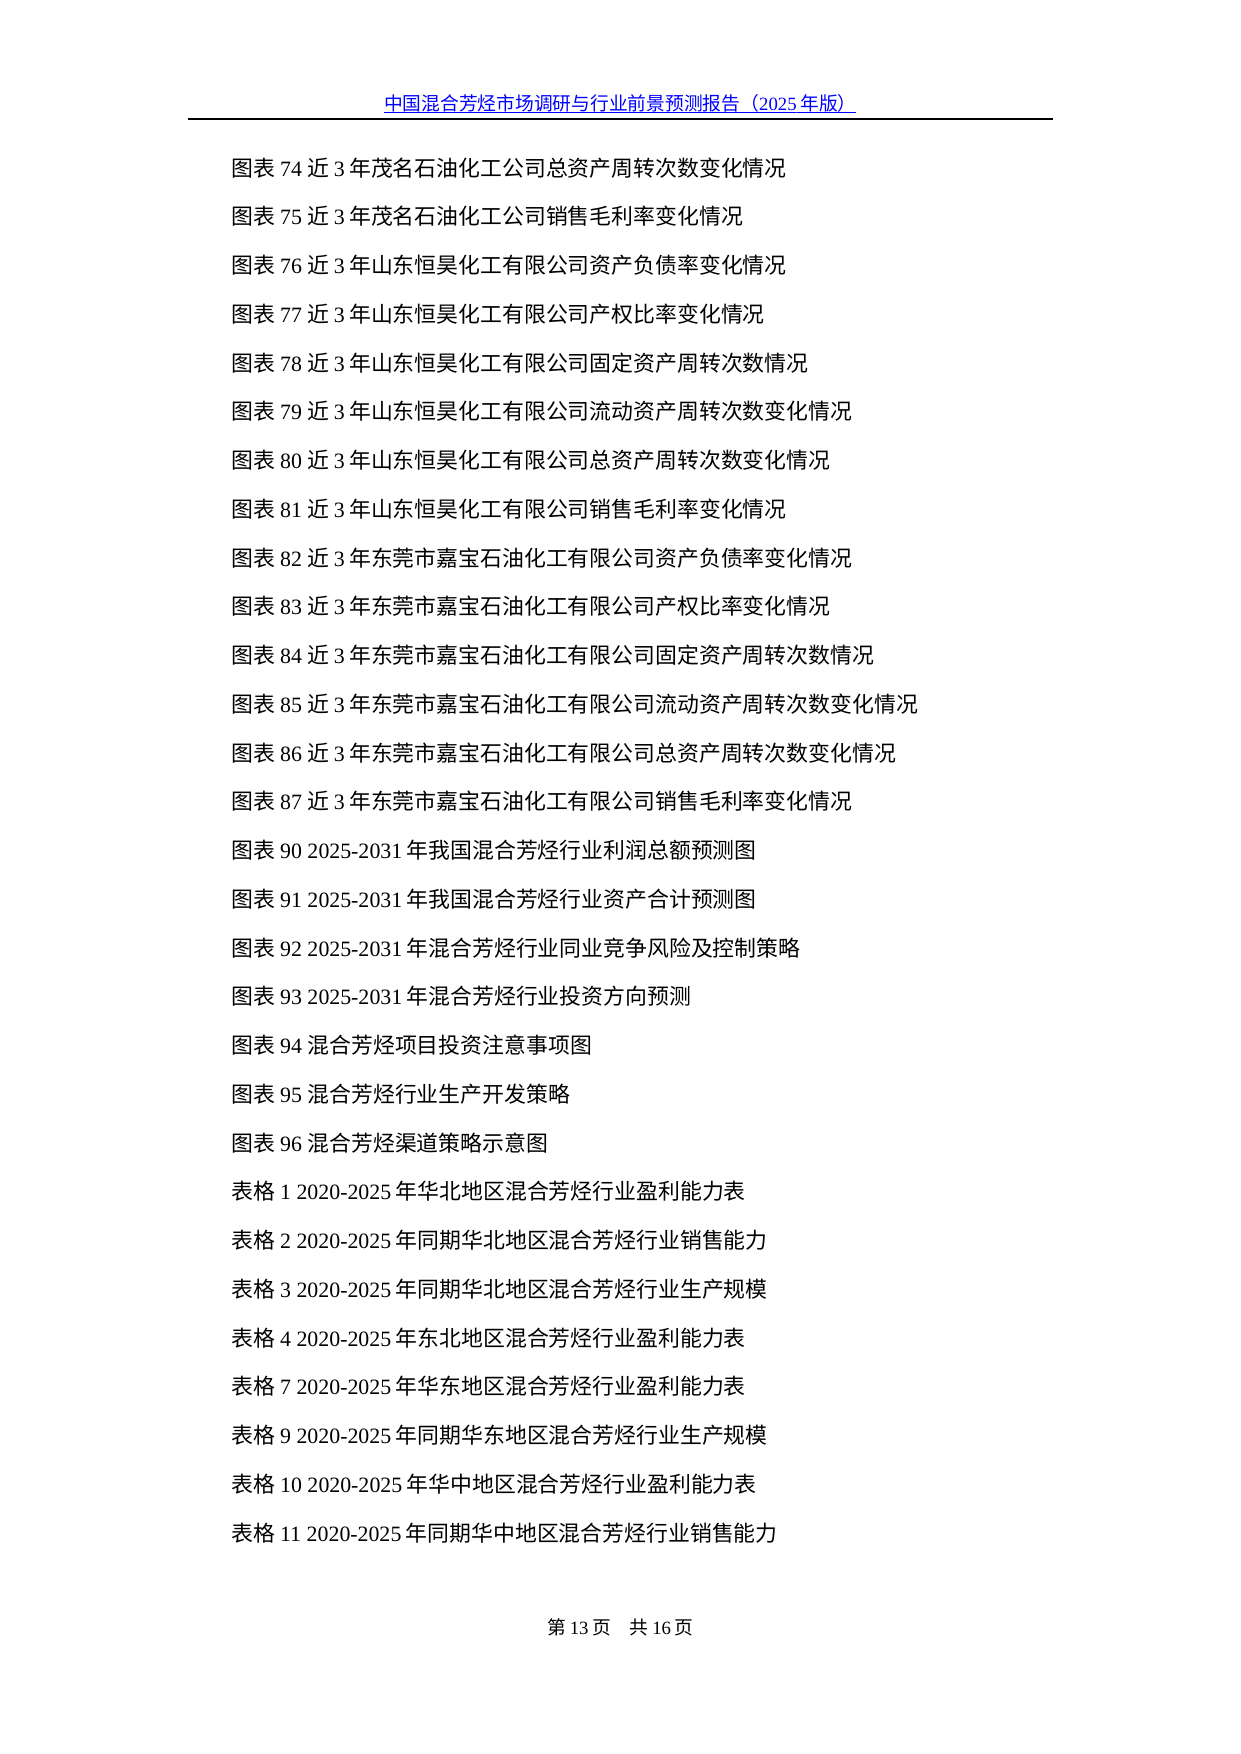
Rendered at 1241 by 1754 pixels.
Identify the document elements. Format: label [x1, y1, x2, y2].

text [187, 150, 1053, 1548]
